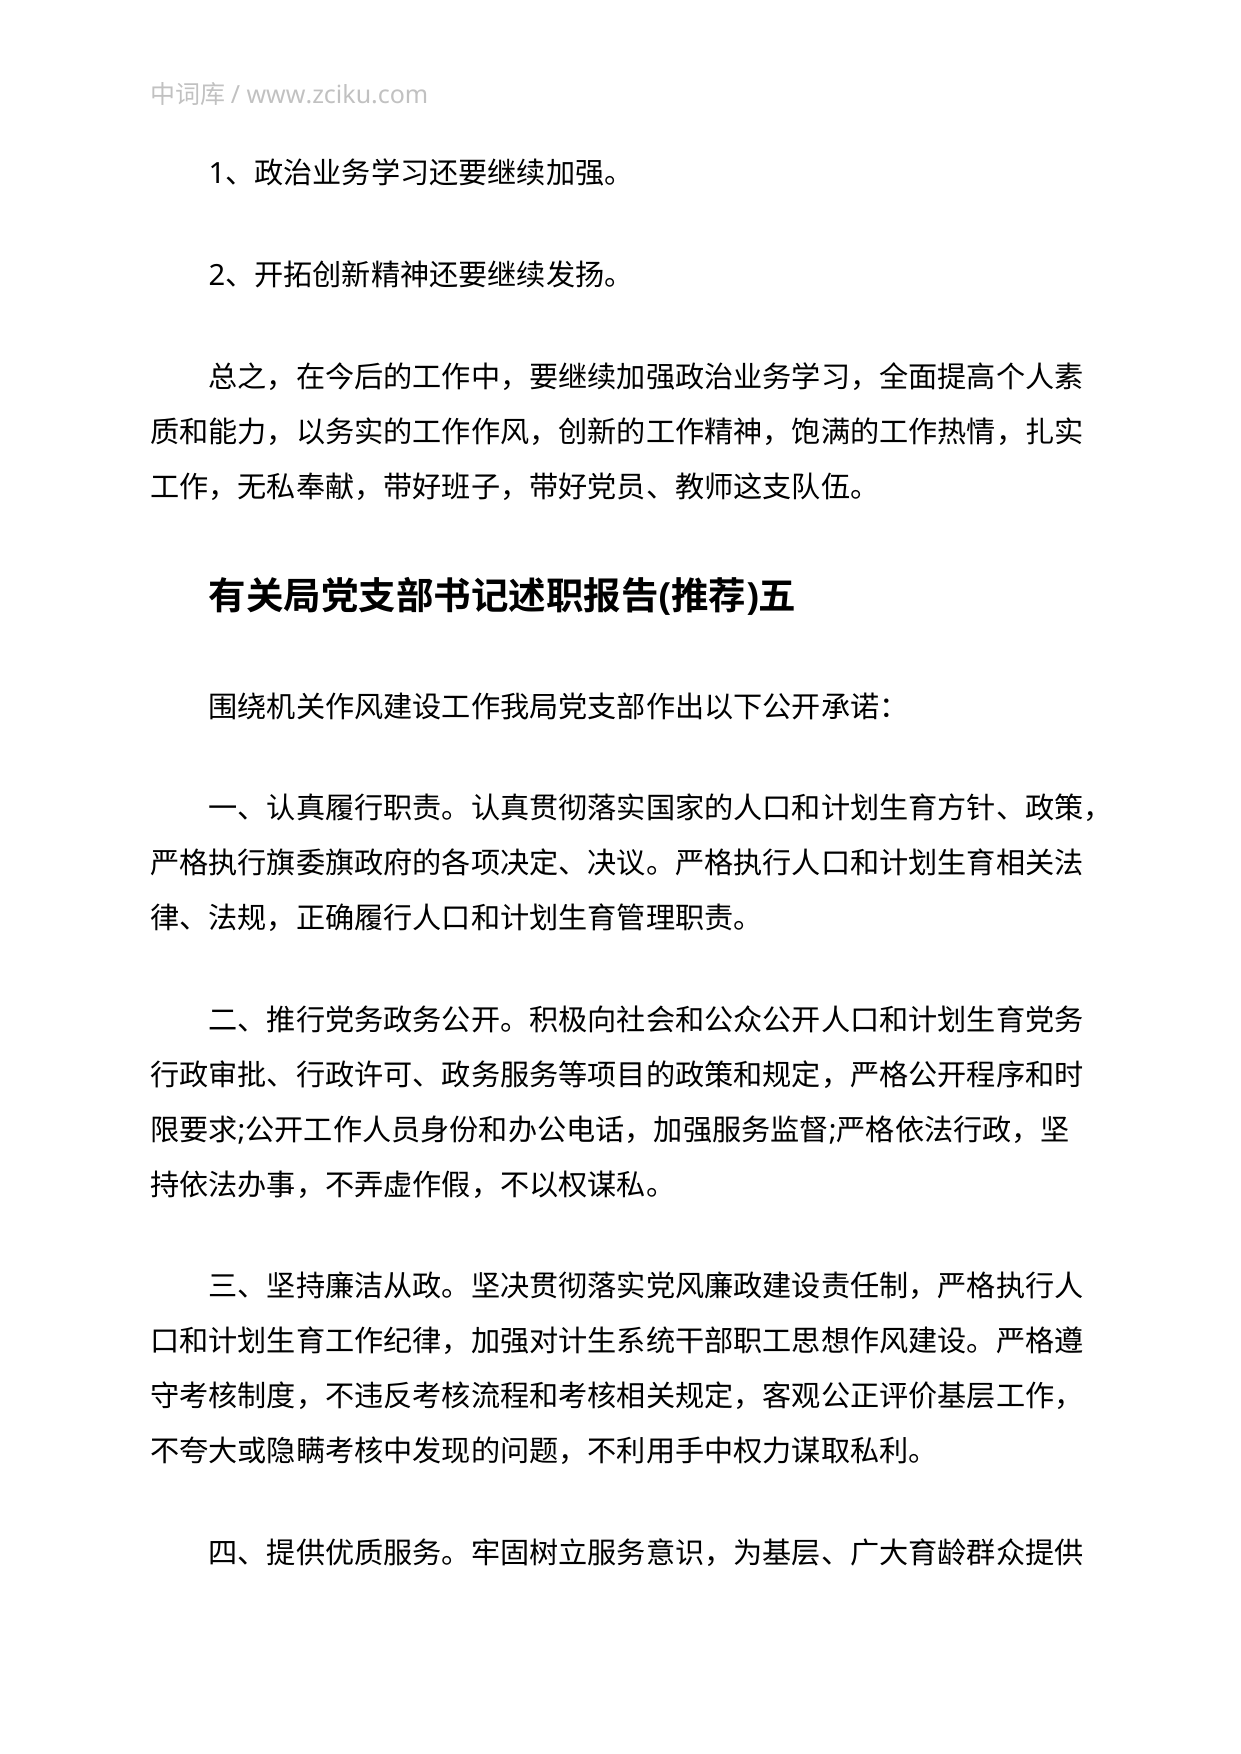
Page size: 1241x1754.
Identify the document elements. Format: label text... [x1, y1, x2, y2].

text 2、开拓创新精神还要继续发扬。 [150, 252, 1090, 294]
text 有关局党支部书记述职报告(推荐)五 [150, 566, 1090, 620]
text 总之，在今后的工作中，要继续加强政治业务学习，全面提高个人素质和能力，以务实的工作作风，创新的工作精神，饱满的工作热情，扎实工作，无私奉献，带好班子，带好党员、教师这支队伍。 [150, 354, 1090, 506]
text 1、政治业务学习还要继续加强。 [150, 150, 1090, 192]
text 三、坚持廉洁从政。坚决贯彻落实党风廉政建设责任制，严格执行人口和计划生育工作纪律，加强对计生系统干部职工思想作风建设。严格遵守考核制度，不违反考核流程和考核相关规定，客观公正评价基层工作，不夸大或隐瞒考核中发现的问题，不利用手中权力谋取私利。 [150, 1263, 1090, 1470]
text 一、认真履行职责。认真贯彻落实国家的人口和计划生育方针、政策，严格执行旗委旗政府的各项决定、决议。严格执行人口和计划生育相关法律、法规，正确履行人口和计划生育管理职责。 [150, 785, 1090, 937]
text 围绕机关作风建设工作我局党支部作出以下公开承诺： [150, 683, 1090, 725]
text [150, 1529, 1090, 1572]
text 二、推行党务政务公开。积极向社会和公众公开人口和计划生育党务行政审批、行政许可、政务服务等项目的政策和规定，严格公开程序和时限要求;公开工作人员身份和办公电话，加强服务监督;严格依法行政，坚持依法办事，不弄虚作假，不以权谋私。 [150, 996, 1090, 1203]
